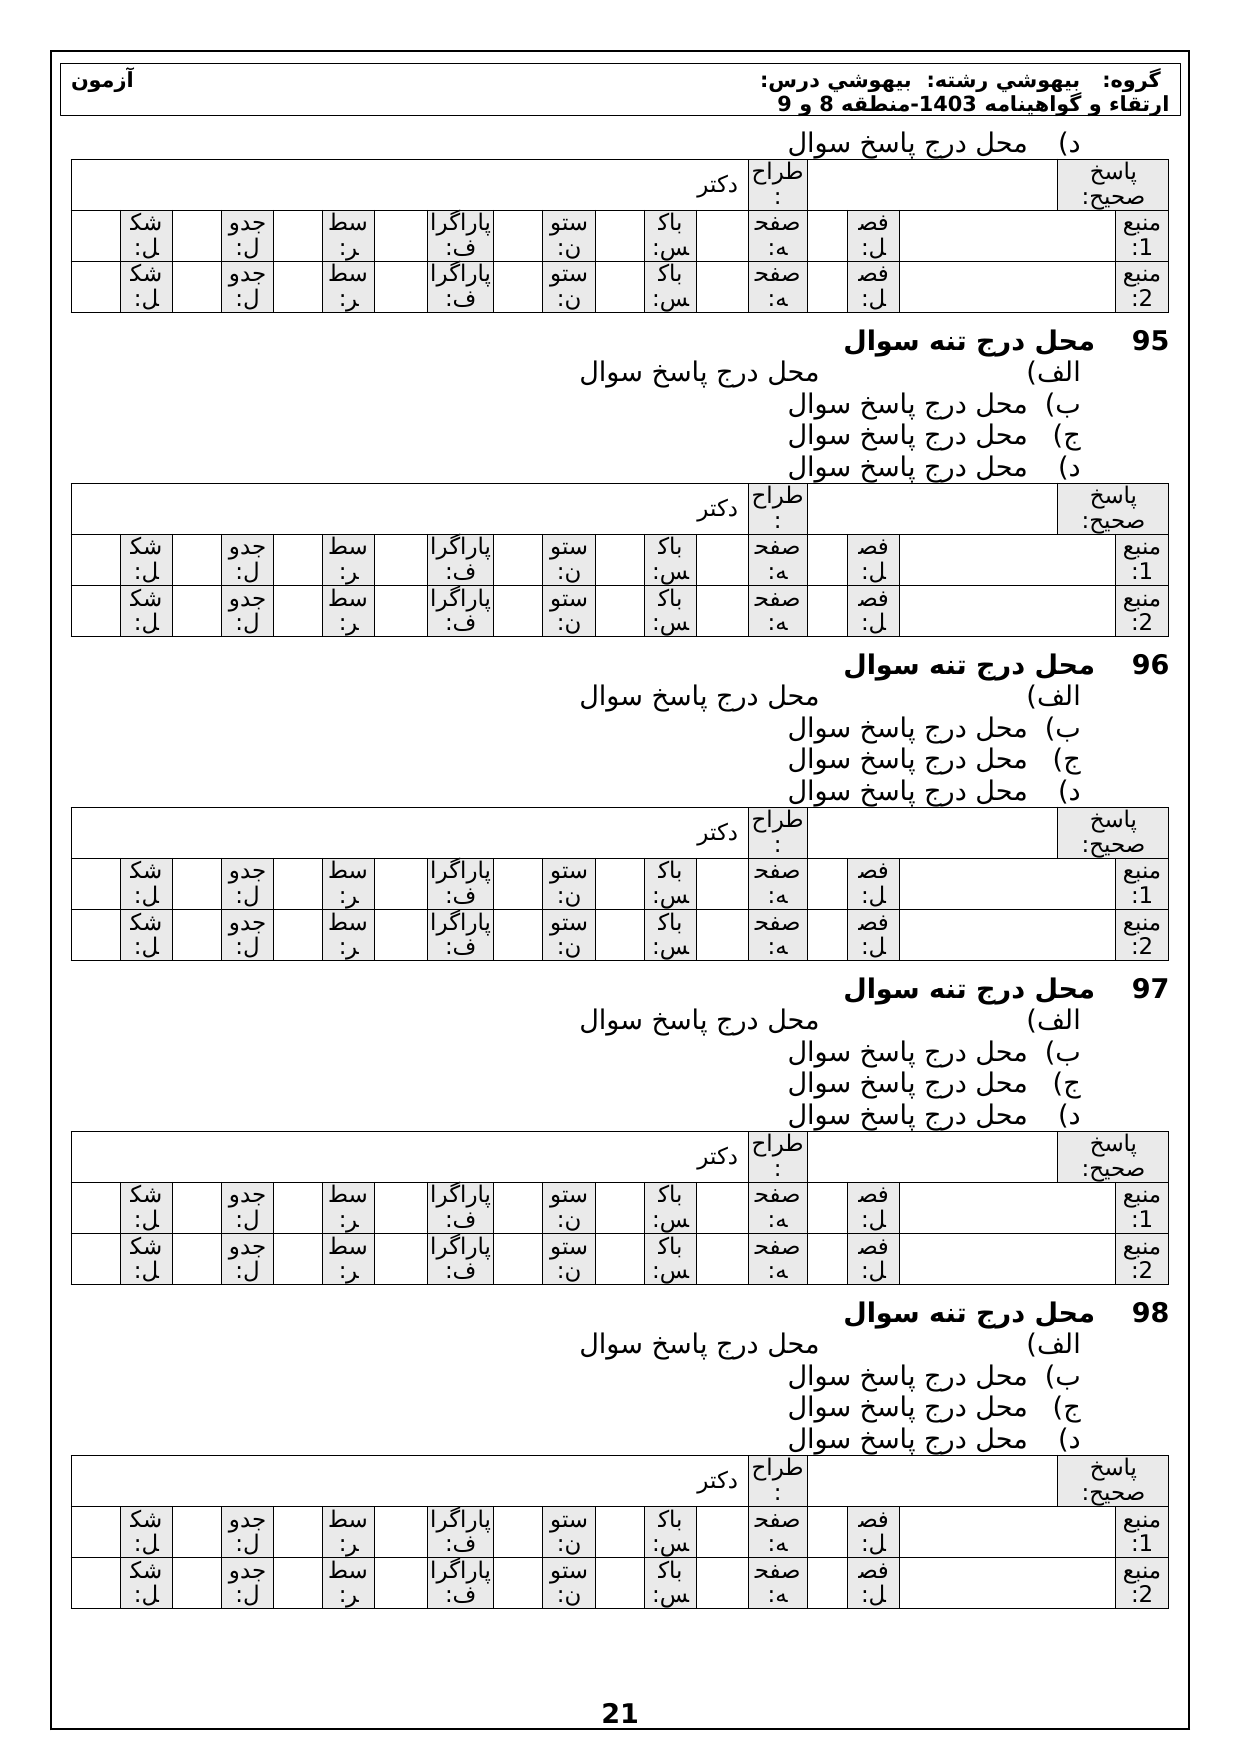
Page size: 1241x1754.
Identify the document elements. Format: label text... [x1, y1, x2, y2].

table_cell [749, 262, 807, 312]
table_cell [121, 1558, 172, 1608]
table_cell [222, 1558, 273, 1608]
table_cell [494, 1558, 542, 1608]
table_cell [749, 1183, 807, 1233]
text د) محل درج پاسخ سوال [71, 775, 1081, 807]
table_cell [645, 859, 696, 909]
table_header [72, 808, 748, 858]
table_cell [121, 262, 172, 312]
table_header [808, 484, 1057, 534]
text ج) محل درج پاسخ سوال [71, 1068, 1081, 1099]
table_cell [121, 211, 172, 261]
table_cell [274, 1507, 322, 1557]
text ب) محل درج پاسخ سوال [71, 712, 1081, 743]
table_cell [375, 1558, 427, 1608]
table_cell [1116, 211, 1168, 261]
text ب) محل درج پاسخ سوال [71, 1360, 1081, 1392]
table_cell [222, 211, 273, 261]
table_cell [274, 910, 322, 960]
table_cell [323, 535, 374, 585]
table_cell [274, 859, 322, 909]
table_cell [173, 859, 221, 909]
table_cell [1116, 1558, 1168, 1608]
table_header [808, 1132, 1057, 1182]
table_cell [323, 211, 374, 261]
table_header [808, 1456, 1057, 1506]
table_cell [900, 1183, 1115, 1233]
text ب) محل درج پاسخ سوال [71, 388, 1081, 419]
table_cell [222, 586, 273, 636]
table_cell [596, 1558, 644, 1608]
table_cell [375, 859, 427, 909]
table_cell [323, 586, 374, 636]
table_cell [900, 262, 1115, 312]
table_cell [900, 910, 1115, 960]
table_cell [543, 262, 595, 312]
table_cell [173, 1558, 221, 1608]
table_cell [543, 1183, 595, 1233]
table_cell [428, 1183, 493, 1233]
text د) محل درج پاسخ سوال [71, 1423, 1081, 1455]
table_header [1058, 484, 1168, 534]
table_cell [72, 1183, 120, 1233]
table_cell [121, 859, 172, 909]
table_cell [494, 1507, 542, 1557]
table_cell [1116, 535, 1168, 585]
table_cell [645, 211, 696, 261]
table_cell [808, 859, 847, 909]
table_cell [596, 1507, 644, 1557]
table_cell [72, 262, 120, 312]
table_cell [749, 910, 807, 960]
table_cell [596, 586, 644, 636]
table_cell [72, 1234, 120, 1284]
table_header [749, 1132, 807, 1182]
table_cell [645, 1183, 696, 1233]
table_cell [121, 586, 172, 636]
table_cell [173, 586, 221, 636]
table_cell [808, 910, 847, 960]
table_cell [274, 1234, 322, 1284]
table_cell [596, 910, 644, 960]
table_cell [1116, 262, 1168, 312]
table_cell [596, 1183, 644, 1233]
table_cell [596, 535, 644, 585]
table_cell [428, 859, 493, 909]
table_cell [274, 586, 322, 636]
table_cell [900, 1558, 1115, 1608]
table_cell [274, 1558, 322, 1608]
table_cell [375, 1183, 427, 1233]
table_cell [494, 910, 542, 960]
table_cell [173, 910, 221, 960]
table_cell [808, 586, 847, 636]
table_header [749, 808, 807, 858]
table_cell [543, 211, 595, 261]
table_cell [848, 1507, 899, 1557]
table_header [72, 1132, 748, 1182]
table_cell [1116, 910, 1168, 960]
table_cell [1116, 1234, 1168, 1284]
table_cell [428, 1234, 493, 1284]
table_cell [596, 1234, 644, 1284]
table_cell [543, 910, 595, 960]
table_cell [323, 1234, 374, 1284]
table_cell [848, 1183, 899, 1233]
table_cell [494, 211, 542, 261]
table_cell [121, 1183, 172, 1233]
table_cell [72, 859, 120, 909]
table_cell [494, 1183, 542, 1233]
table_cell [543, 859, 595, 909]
text الف) محل درج پاسخ سوال [71, 356, 1081, 388]
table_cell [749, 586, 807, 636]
text محل درج تنه سوال [71, 974, 1169, 1004]
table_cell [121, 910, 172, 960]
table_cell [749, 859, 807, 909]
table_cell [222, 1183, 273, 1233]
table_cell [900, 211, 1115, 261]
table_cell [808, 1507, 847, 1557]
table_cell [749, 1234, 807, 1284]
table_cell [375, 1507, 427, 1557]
text ج) محل درج پاسخ سوال [71, 1392, 1081, 1423]
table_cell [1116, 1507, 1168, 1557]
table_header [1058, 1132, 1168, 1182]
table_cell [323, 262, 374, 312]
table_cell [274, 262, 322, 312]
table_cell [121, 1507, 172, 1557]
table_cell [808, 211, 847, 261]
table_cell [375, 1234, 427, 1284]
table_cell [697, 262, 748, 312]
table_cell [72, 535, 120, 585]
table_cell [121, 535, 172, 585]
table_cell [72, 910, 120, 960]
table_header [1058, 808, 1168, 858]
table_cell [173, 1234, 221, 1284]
text الف) محل درج پاسخ سوال [71, 680, 1081, 712]
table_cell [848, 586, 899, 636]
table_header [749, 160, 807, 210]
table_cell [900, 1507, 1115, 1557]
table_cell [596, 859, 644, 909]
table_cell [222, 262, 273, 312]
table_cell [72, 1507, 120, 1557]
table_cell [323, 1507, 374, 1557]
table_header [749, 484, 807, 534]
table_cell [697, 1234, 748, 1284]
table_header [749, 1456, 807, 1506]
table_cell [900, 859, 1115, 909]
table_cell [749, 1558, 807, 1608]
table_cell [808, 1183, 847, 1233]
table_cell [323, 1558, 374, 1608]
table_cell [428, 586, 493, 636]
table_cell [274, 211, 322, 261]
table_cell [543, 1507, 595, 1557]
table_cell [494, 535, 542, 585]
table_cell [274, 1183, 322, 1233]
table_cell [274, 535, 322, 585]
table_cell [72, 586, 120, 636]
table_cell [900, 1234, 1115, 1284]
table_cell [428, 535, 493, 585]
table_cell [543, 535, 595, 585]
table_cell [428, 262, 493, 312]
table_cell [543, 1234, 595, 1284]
text ج) محل درج پاسخ سوال [71, 743, 1081, 775]
text محل درج تنه سوال [71, 326, 1169, 356]
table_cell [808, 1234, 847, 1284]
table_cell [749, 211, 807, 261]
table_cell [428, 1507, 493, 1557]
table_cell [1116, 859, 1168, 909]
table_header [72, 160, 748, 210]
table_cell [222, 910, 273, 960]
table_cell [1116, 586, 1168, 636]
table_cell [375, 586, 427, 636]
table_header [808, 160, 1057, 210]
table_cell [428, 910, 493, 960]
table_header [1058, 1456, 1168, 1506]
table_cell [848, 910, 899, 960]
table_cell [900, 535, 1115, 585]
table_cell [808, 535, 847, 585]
text د) محل درج پاسخ سوال [71, 451, 1081, 483]
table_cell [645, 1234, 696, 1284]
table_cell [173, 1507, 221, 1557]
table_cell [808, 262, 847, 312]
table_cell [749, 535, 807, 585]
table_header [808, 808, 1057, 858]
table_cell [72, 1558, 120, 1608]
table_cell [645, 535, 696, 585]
text د) محل درج پاسخ سوال [71, 1099, 1081, 1131]
text الف) محل درج پاسخ سوال [71, 1328, 1081, 1360]
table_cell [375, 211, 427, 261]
text الف) محل درج پاسخ سوال [71, 1004, 1081, 1036]
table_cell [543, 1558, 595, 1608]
text محل درج تنه سوال [71, 649, 1169, 680]
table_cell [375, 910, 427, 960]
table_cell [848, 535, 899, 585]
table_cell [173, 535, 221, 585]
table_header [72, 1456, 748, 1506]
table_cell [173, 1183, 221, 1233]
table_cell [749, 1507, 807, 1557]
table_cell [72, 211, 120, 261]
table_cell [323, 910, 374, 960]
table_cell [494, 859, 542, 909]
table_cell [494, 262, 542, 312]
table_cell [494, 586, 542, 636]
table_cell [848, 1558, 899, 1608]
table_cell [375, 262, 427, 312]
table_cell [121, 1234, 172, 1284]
text ج) محل درج پاسخ سوال [71, 419, 1081, 451]
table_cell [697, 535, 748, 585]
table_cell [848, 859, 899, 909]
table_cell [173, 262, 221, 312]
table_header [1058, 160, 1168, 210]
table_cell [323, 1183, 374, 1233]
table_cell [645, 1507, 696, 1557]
text د) محل درج پاسخ سوال [71, 127, 1081, 158]
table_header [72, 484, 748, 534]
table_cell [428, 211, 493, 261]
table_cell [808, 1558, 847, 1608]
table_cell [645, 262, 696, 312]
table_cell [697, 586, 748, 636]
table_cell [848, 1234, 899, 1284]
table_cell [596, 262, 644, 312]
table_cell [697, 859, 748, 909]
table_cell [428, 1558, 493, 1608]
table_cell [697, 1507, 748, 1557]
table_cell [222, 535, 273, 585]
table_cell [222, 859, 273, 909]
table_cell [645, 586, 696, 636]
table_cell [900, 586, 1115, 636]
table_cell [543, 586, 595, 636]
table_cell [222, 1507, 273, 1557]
text محل درج تنه سوال [71, 1298, 1169, 1328]
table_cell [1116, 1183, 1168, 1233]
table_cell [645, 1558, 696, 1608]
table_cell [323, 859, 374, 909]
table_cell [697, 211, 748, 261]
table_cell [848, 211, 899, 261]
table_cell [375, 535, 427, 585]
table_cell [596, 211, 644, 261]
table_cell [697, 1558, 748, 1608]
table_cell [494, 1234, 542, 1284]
text ب) محل درج پاسخ سوال [71, 1036, 1081, 1068]
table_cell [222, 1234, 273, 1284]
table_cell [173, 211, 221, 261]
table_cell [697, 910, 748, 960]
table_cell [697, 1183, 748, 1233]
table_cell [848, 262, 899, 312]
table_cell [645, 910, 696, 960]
